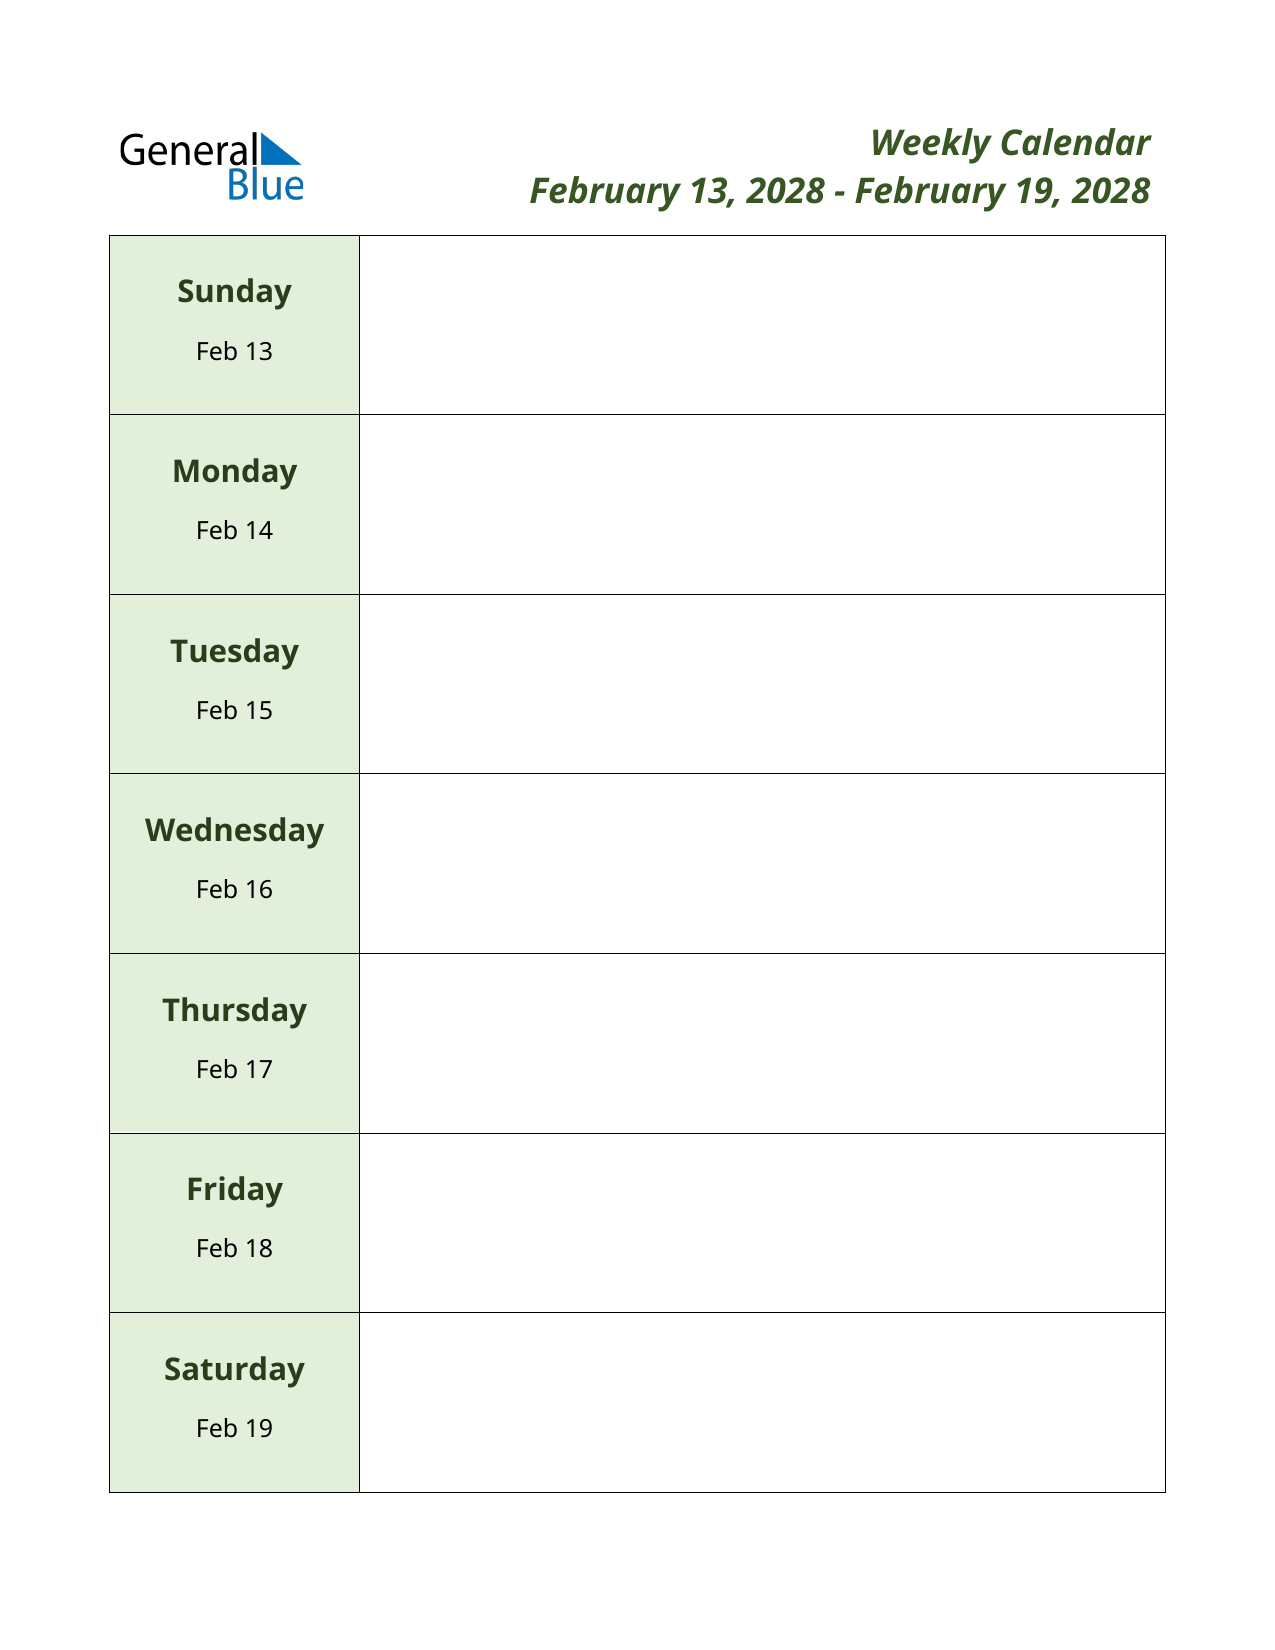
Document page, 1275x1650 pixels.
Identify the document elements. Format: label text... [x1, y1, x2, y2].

table_cell [360, 415, 1165, 594]
table_cell Tuesday Feb 15 [110, 595, 359, 773]
table_cell Monday Feb 14 [110, 415, 359, 594]
table_cell Saturday Feb 19 [110, 1313, 359, 1492]
table_cell Sunday Feb 13 [110, 236, 359, 414]
table_cell Wednesday Feb 16 [110, 774, 359, 953]
table_cell [360, 595, 1165, 773]
table_header Weekly Calendar February 13, 2028 - February 19, 2028 [360, 98, 1166, 234]
table_cell [360, 954, 1165, 1132]
table_cell [360, 1134, 1165, 1312]
table_cell Thursday Feb 17 [110, 954, 359, 1132]
table_cell [360, 774, 1165, 953]
picture [120, 132, 304, 200]
table_cell Friday Feb 18 [110, 1134, 359, 1312]
table_header [109, 98, 359, 234]
table_cell [360, 1313, 1165, 1492]
table_cell [360, 236, 1165, 414]
